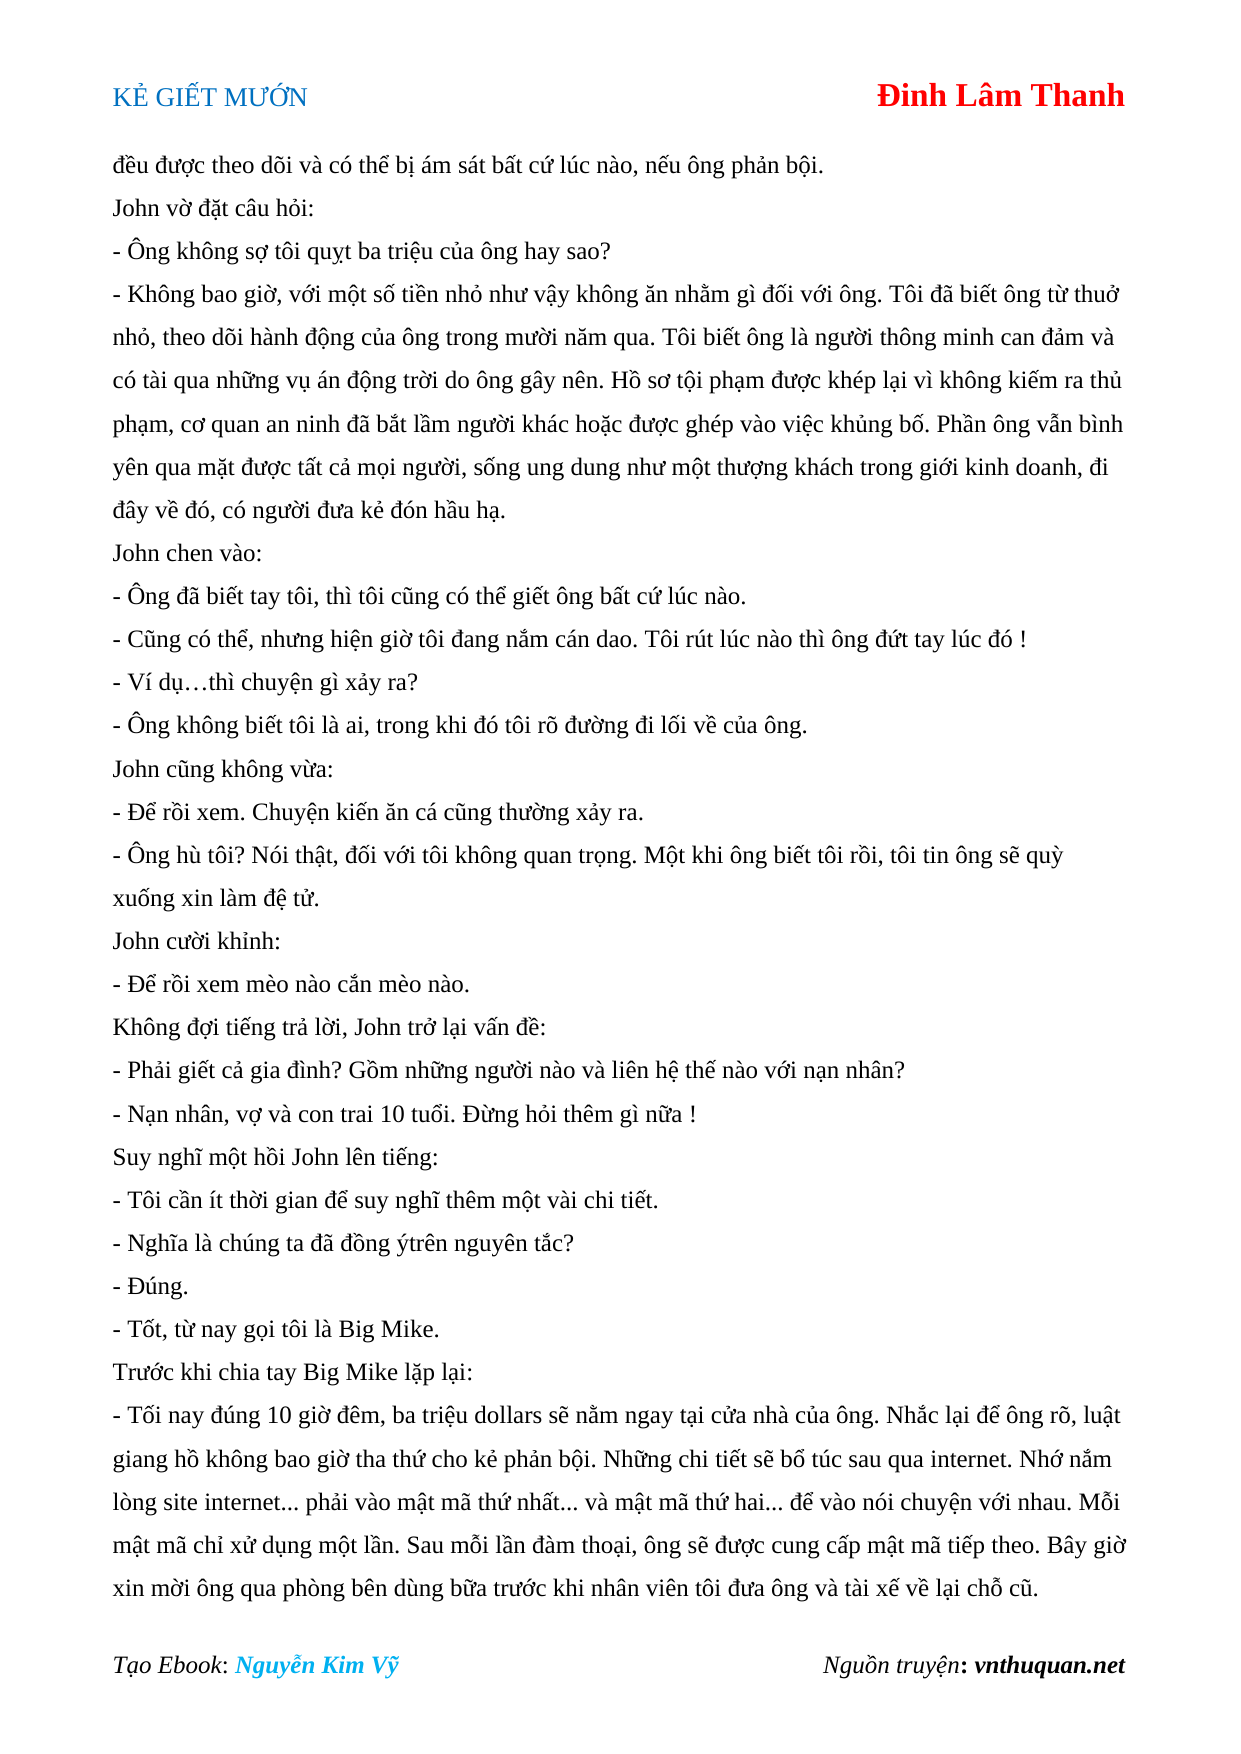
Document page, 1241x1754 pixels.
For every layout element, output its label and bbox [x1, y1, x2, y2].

text [112, 150, 1128, 1602]
